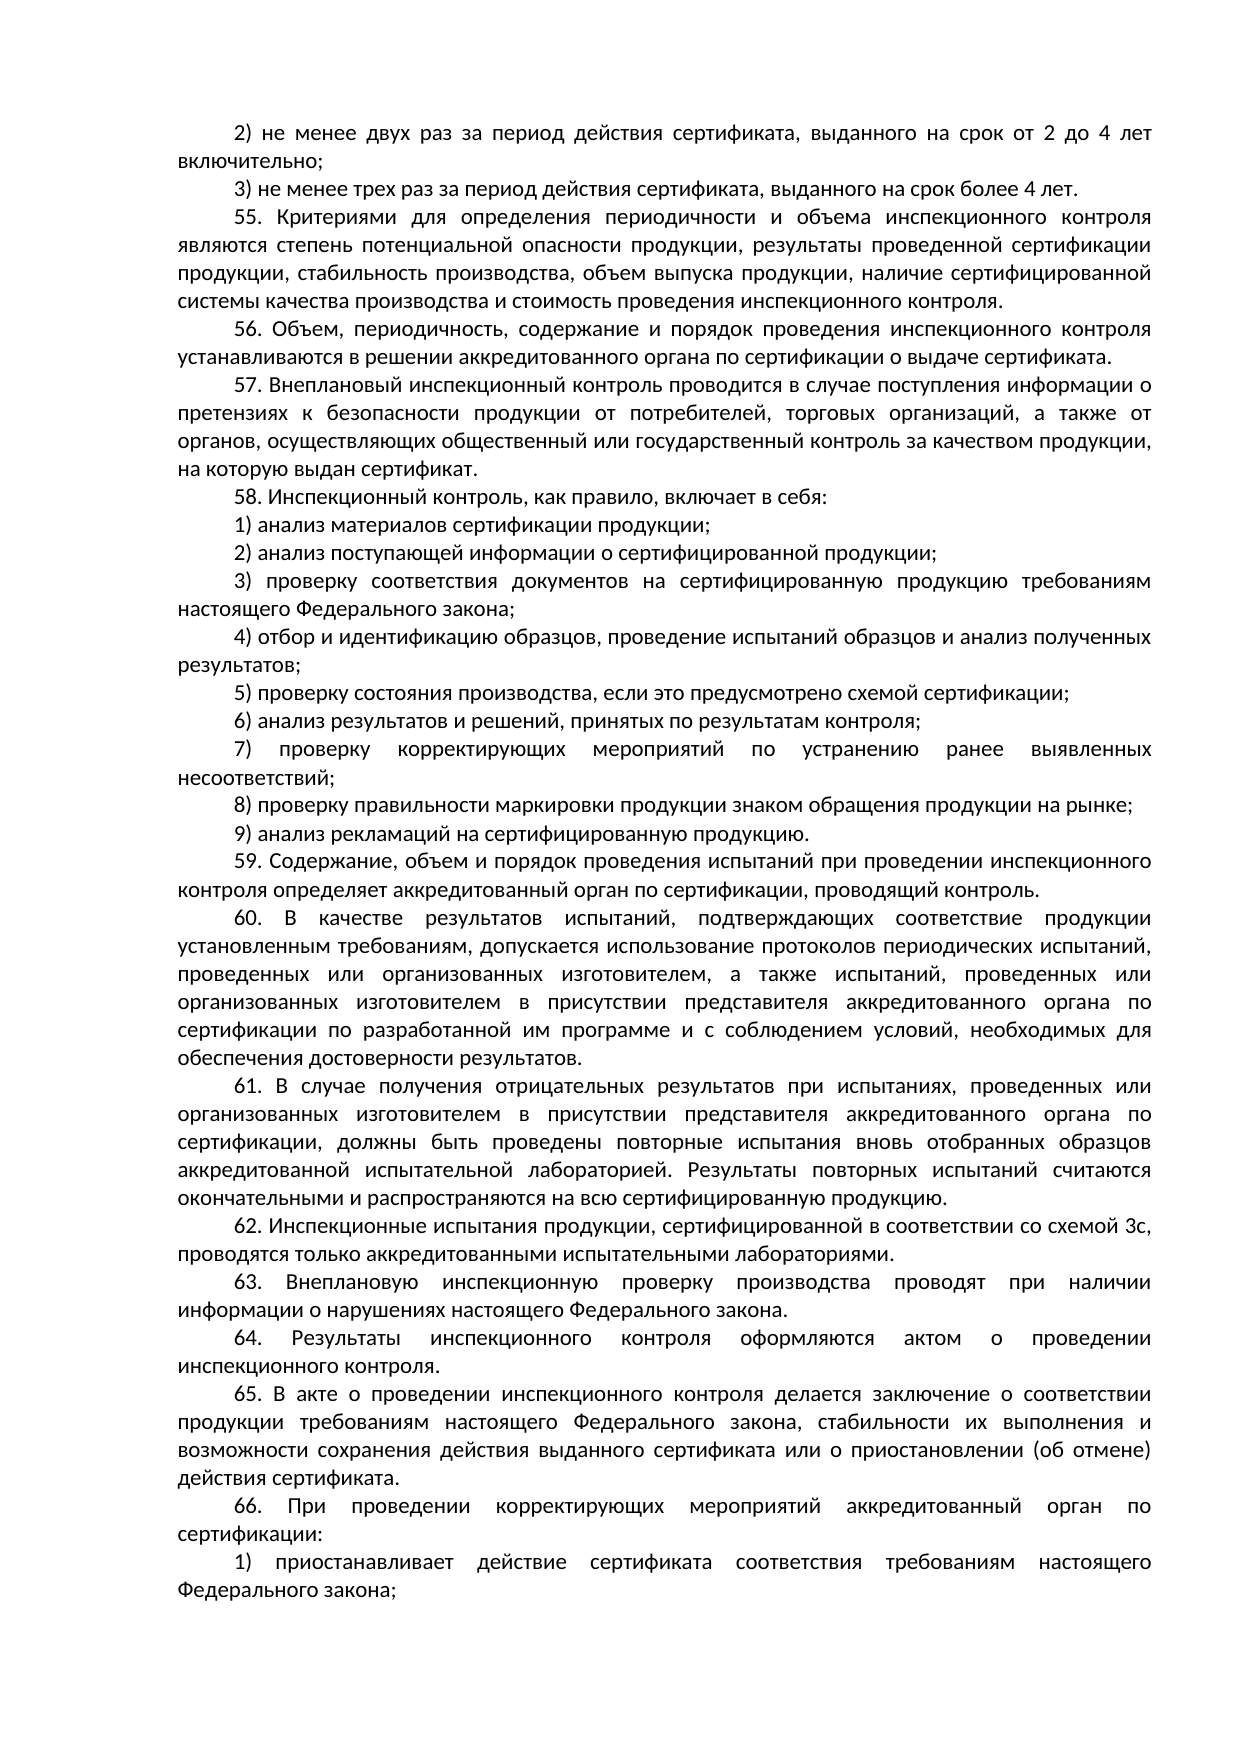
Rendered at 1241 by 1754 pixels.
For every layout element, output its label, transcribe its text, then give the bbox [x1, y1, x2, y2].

text 66. При проведении корректирующих мероприятий аккредитованный орган по сертификации: [177, 1491, 1152, 1547]
text 9) анализ рекламаций на сертифицированную продукцию. [177, 819, 1152, 847]
text 58. Инспекционный контроль, как правило, включает в себя: [177, 482, 1152, 510]
text 62. Инспекционные испытания продукции, сертифицированной в соответствии со схемой 3с, проводятся только аккредитованными испытательными лабораториями. [177, 1211, 1152, 1267]
text 7) проверку корректирующих мероприятий по устранению ранее выявленных несоответствий; [177, 734, 1152, 791]
text 57. Внеплановый инспекционный контроль проводится в случае поступления информации о претензиях к безопасности продукции от потребителей, торговых организаций, а также от органов, осуществляющих общественный или государственный контроль за качеством продукции, на которую выдан сертификат. [177, 370, 1152, 482]
text 3) проверку соответствия документов на сертифицированную продукцию требованиям настоящего Федерального закона; [177, 566, 1152, 622]
text 6) анализ результатов и решений, принятых по результатам контроля; [177, 707, 1152, 734]
text 59. Содержание, объем и порядок проведения испытаний при проведении инспекционного контроля определяет аккредитованный орган по сертификации, проводящий контроль. [177, 847, 1152, 903]
text 60. В качестве результатов испытаний, подтверждающих соответствие продукции установленным требованиям, допускается использование протоколов периодических испытаний, проведенных или организованных изготовителем, а также испытаний, проведенных или организованных изготовителем в присутствии представителя аккредитованного органа по сертификации по разработанной им программе и с соблюдением условий, необходимых для обеспечения достоверности результатов. [177, 903, 1152, 1071]
text 56. Объем, периодичность, содержание и порядок проведения инспекционного контроля устанавливаются в решении аккредитованного органа по сертификации о выдаче сертификата. [177, 314, 1152, 370]
text 65. В акте о проведении инспекционного контроля делается заключение о соответствии продукции требованиям настоящего Федерального закона, стабильности их выполнения и возможности сохранения действия выданного сертификата или о приостановлении (об отмене) действия сертификата. [177, 1379, 1152, 1491]
text 64. Результаты инспекционного контроля оформляются актом о проведении инспекционного контроля. [177, 1323, 1152, 1379]
text 4) отбор и идентификацию образцов, проведение испытаний образцов и анализ полученных результатов; [177, 622, 1152, 678]
text 2) анализ поступающей информации о сертифицированной продукции; [177, 538, 1152, 566]
text 5) проверку состояния производства, если это предусмотрено схемой сертификации; [177, 678, 1152, 707]
text 1) анализ материалов сертификации продукции; [177, 510, 1152, 538]
text 8) проверку правильности маркировки продукции знаком обращения продукции на рынке; [177, 791, 1152, 819]
text 3) не менее трех раз за период действия сертификата, выданного на срок более 4 лет. [177, 174, 1152, 202]
text 2) не менее двух раз за период действия сертификата, выданного на срок от 2 до 4 лет включительно; [177, 118, 1152, 174]
text 61. В случае получения отрицательных результатов при испытаниях, проведенных или организованных изготовителем в присутствии представителя аккредитованного органа по сертификации, должны быть проведены повторные испытания вновь отобранных образцов аккредитованной испытательной лабораторией. Результаты повторных испытаний считаются окончательными и распространяются на всю сертифицированную продукцию. [177, 1071, 1152, 1211]
text 63. Внеплановую инспекционную проверку производства проводят при наличии информации о нарушениях настоящего Федерального закона. [177, 1267, 1152, 1323]
text 55. Критериями для определения периодичности и объема инспекционного контроля являются степень потенциальной опасности продукции, результаты проведенной сертификации продукции, стабильность производства, объем выпуска продукции, наличие сертифицированной системы качества производства и стоимость проведения инспекционного контроля. [177, 202, 1152, 314]
text 1) приостанавливает действие сертификата соответствия требованиям настоящего Федерального закона; [177, 1547, 1152, 1603]
